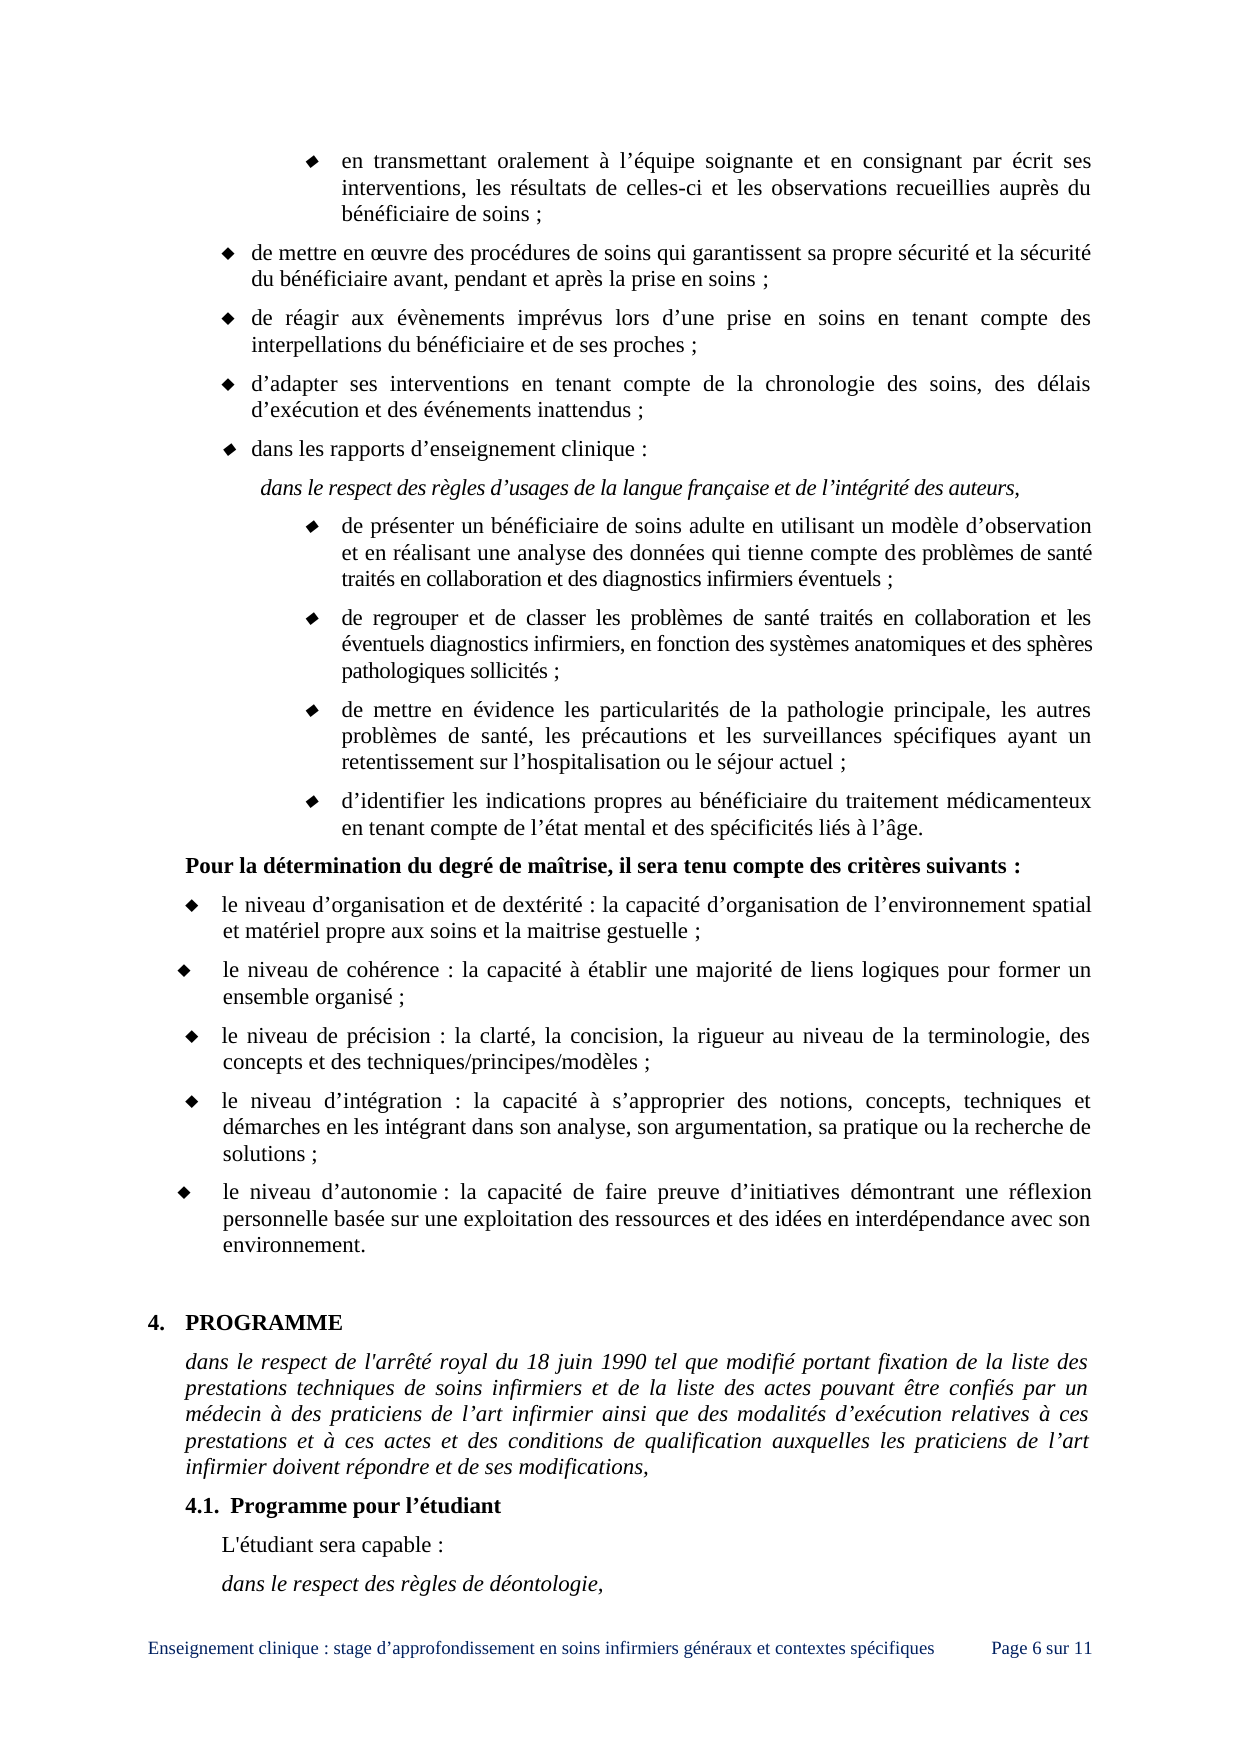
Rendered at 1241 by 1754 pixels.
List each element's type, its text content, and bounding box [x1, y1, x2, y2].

list de mettre en œuvre des procédures de soins qui garantissent sa propre sécurité et la sécurité du bénéficiaire avant, pendant et après la prise en soins ; [221, 239, 1093, 292]
list le niveau de cohérence : la capacité à établir une majorité de liens logiques pour former un ensemble organisé ; [177, 956, 1093, 1009]
list le niveau d’autonomie : la capacité de faire preuve d’initiatives démontrant une réflexion personnelle basée sur une exploitation des ressources et des idées en interdépendance avec son environnement. [177, 1178, 1093, 1257]
list d’adapter ses interventions en tenant compte de la chronologie des soins, des délais d’exécution et des événements inattendus ; [221, 369, 1093, 422]
list le niveau d’intégration : la capacité à s’approprier des notions, concepts, techniques et démarches en les intégrant dans son analyse, son argumentation, sa pratique ou la recherche de solutions ; [185, 1087, 1093, 1166]
list dans les rapports d’enseignement clinique : [221, 435, 1093, 461]
list PROGRAMME [148, 1309, 1093, 1335]
list L'étudiant sera capable : [221, 1531, 1093, 1557]
list d’identifier les indications propres au bénéficiaire du traitement médicamenteux en tenant compte de l’état mental et des spécificités liés à l’âge. [304, 787, 1093, 840]
list dans le respect des règles de déontologie, [221, 1570, 1093, 1596]
text Pour la détermination du degré de maîtrise, il sera tenu compte des critères suivants : [185, 852, 1093, 879]
list le niveau d’organisation et de dextérité : la capacité d’organisation de l’environnement spatial et matériel propre aux soins et la maitrise gestuelle ; [185, 891, 1093, 944]
list dans le respect de l'arrêté royal du 18 juin 1990 tel que modifié portant fixation de la liste des prestations techniques de soins infirmiers et de la liste des actes pouvant être confiés par un médecin à des praticiens de l’art infirmier ainsi que des modalités d’exécution relatives à ces prestations et à ces actes et des conditions de qualification auxquelles les praticiens de l’art infirmier doivent répondre et de ses modifications, [185, 1348, 1093, 1479]
list de réagir aux évènements imprévus lors d’une prise en soins en tenant compte des interpellations du bénéficiaire et de ses proches ; [221, 304, 1093, 357]
list Programme pour l’étudiant [185, 1492, 1093, 1518]
list de présenter un bénéficiaire de soins adulte en utilisant un modèle d’observation et en réalisant une analyse des données qui tienne compte des problèmes de santé traités en collaboration et des diagnostics infirmiers éventuels ; [304, 512, 1093, 592]
list en transmettant oralement à l’équipe soignante et en consignant par écrit ses interventions, les résultats de celles-ci et les observations recueillies auprès du bénéficiaire de soins ; [304, 148, 1093, 227]
list de regrouper et de classer les problèmes de santé traités en collaboration et les éventuels diagnostics infirmiers, en fonction des systèmes anatomiques et des sphères pathologiques sollicités ; [304, 604, 1093, 683]
list le niveau de précision : la clarté, la concision, la rigueur au niveau de la terminologie, des concepts et des techniques/principes/modèles ; [185, 1022, 1093, 1074]
list de mettre en évidence les particularités de la pathologie principale, les autres problèmes de santé, les précautions et les surveillances spécifiques ayant un retentissement sur l’hospitalisation ou le séjour actuel ; [304, 696, 1093, 775]
text dans le respect des règles d’usages de la langue française et de l’intégrité des auteurs, [260, 474, 1093, 500]
